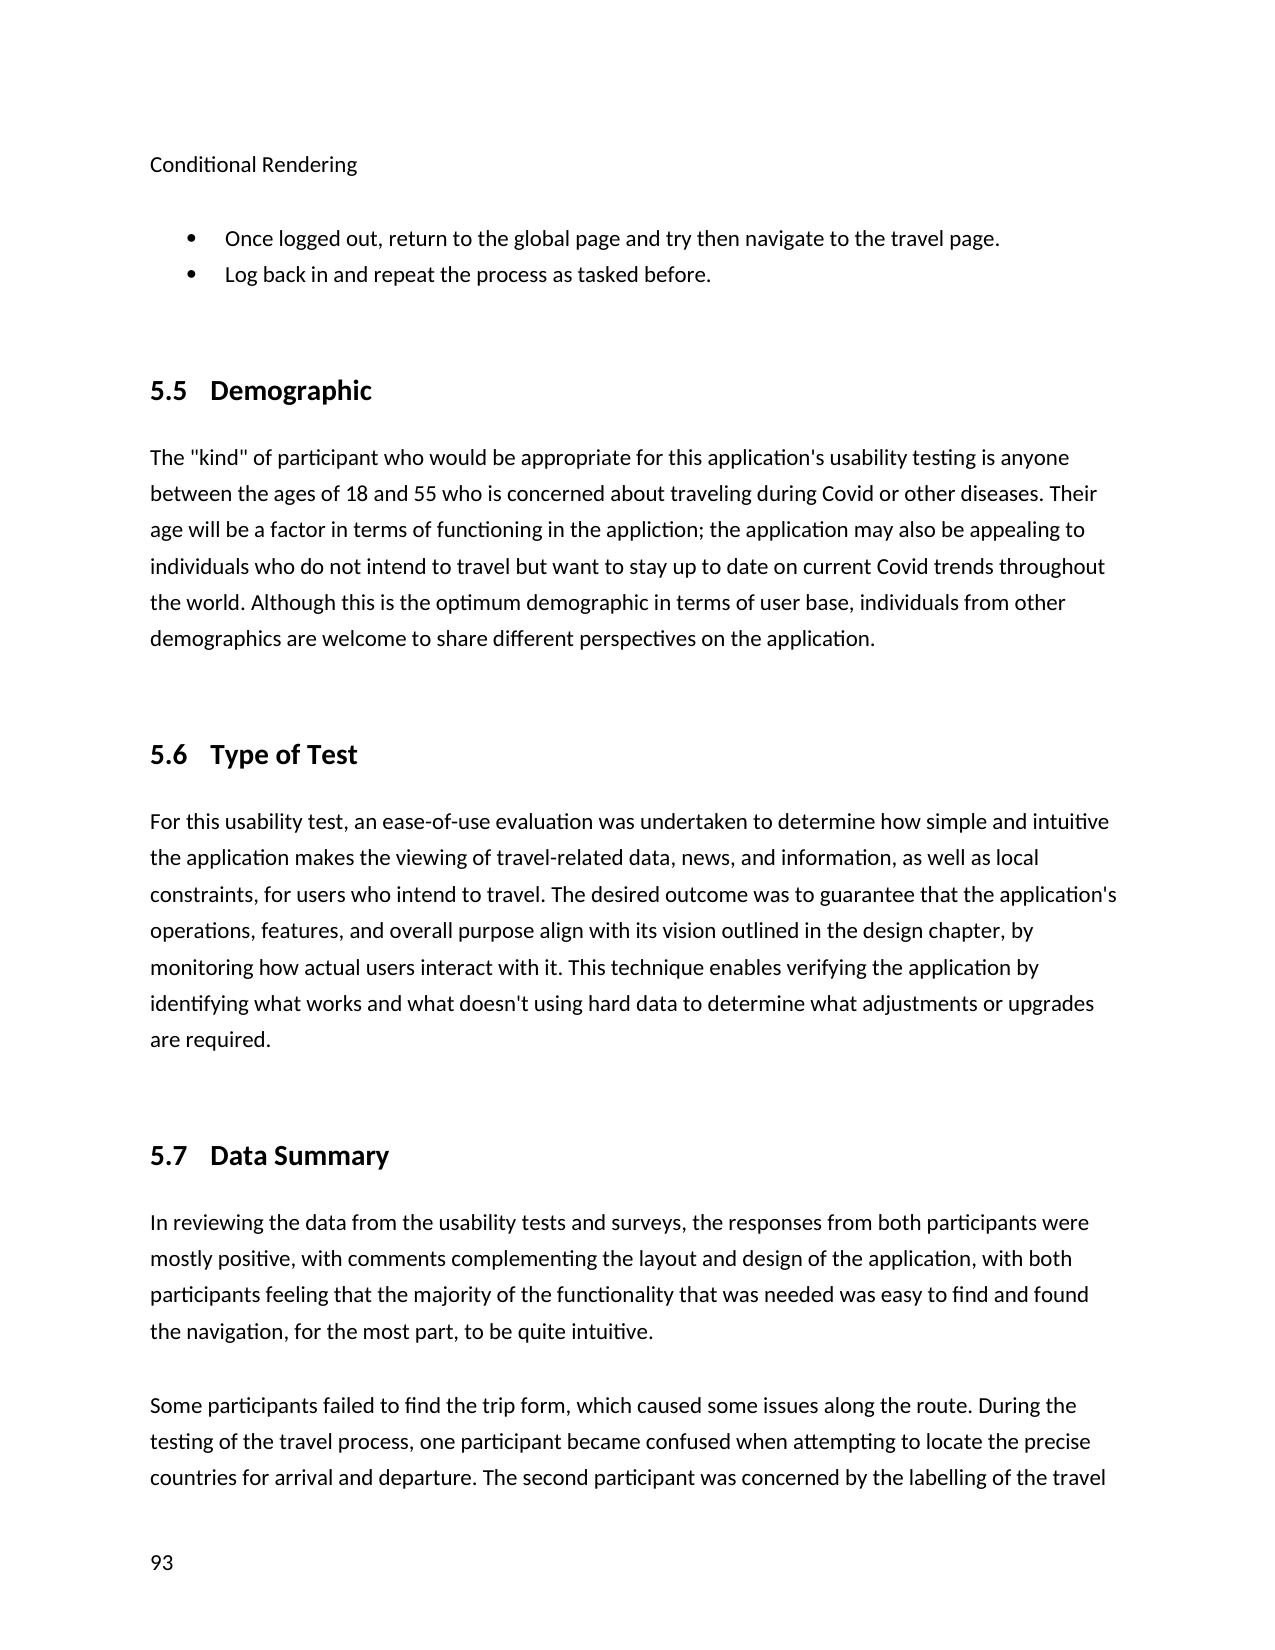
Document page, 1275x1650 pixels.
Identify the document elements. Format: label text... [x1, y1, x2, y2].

text In reviewing the data from the usability tests and surveys, the responses from both participants were mostly positive, with comments complementing the layout and design of the application, with both participants feeling that the majority of the functionality that was needed was easy to find and found the navigation, for the most part, to be quite intuitive. [150, 1208, 1125, 1345]
list Once logged out, return to the global page and try then navigate to the travel page. [187, 224, 1125, 252]
subtitle Type of Test [150, 736, 1125, 772]
subtitle Demographic [150, 372, 1125, 407]
text For this usability test, an ease-of-use evaluation was undertaken to determine how simple and intuitive the application makes the viewing of travel-related data, news, and information, as well as local constraints, for users who intend to travel. The desired outcome was to guarantee that the application's operations, features, and overall purpose align with its vision outlined in the design chapter, by monitoring how actual users interact with it. This technique enables verifying the application by identifying what works and what doesn't using hard data to determine what adjustments or upgrades are required. [150, 807, 1125, 1053]
text Conditional Rendering [150, 150, 1125, 178]
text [150, 1391, 1125, 1492]
subtitle Data Summary [150, 1137, 1125, 1172]
list Log back in and repeat the process as tasked before. [187, 260, 1125, 288]
text The "kind" of participant who would be appropriate for this application's usability testing is anyone between the ages of 18 and 55 who is concerned about traveling during Covid or other diseases. Their age will be a factor in terms of functioning in the appliction; the application may also be appealing to individuals who do not intend to travel but want to stay up to date on current Covid trends throughout the world. Although this is the optimum demographic in terms of user base, individuals from other demographics are welcome to share different perspectives on the application. [150, 443, 1125, 653]
